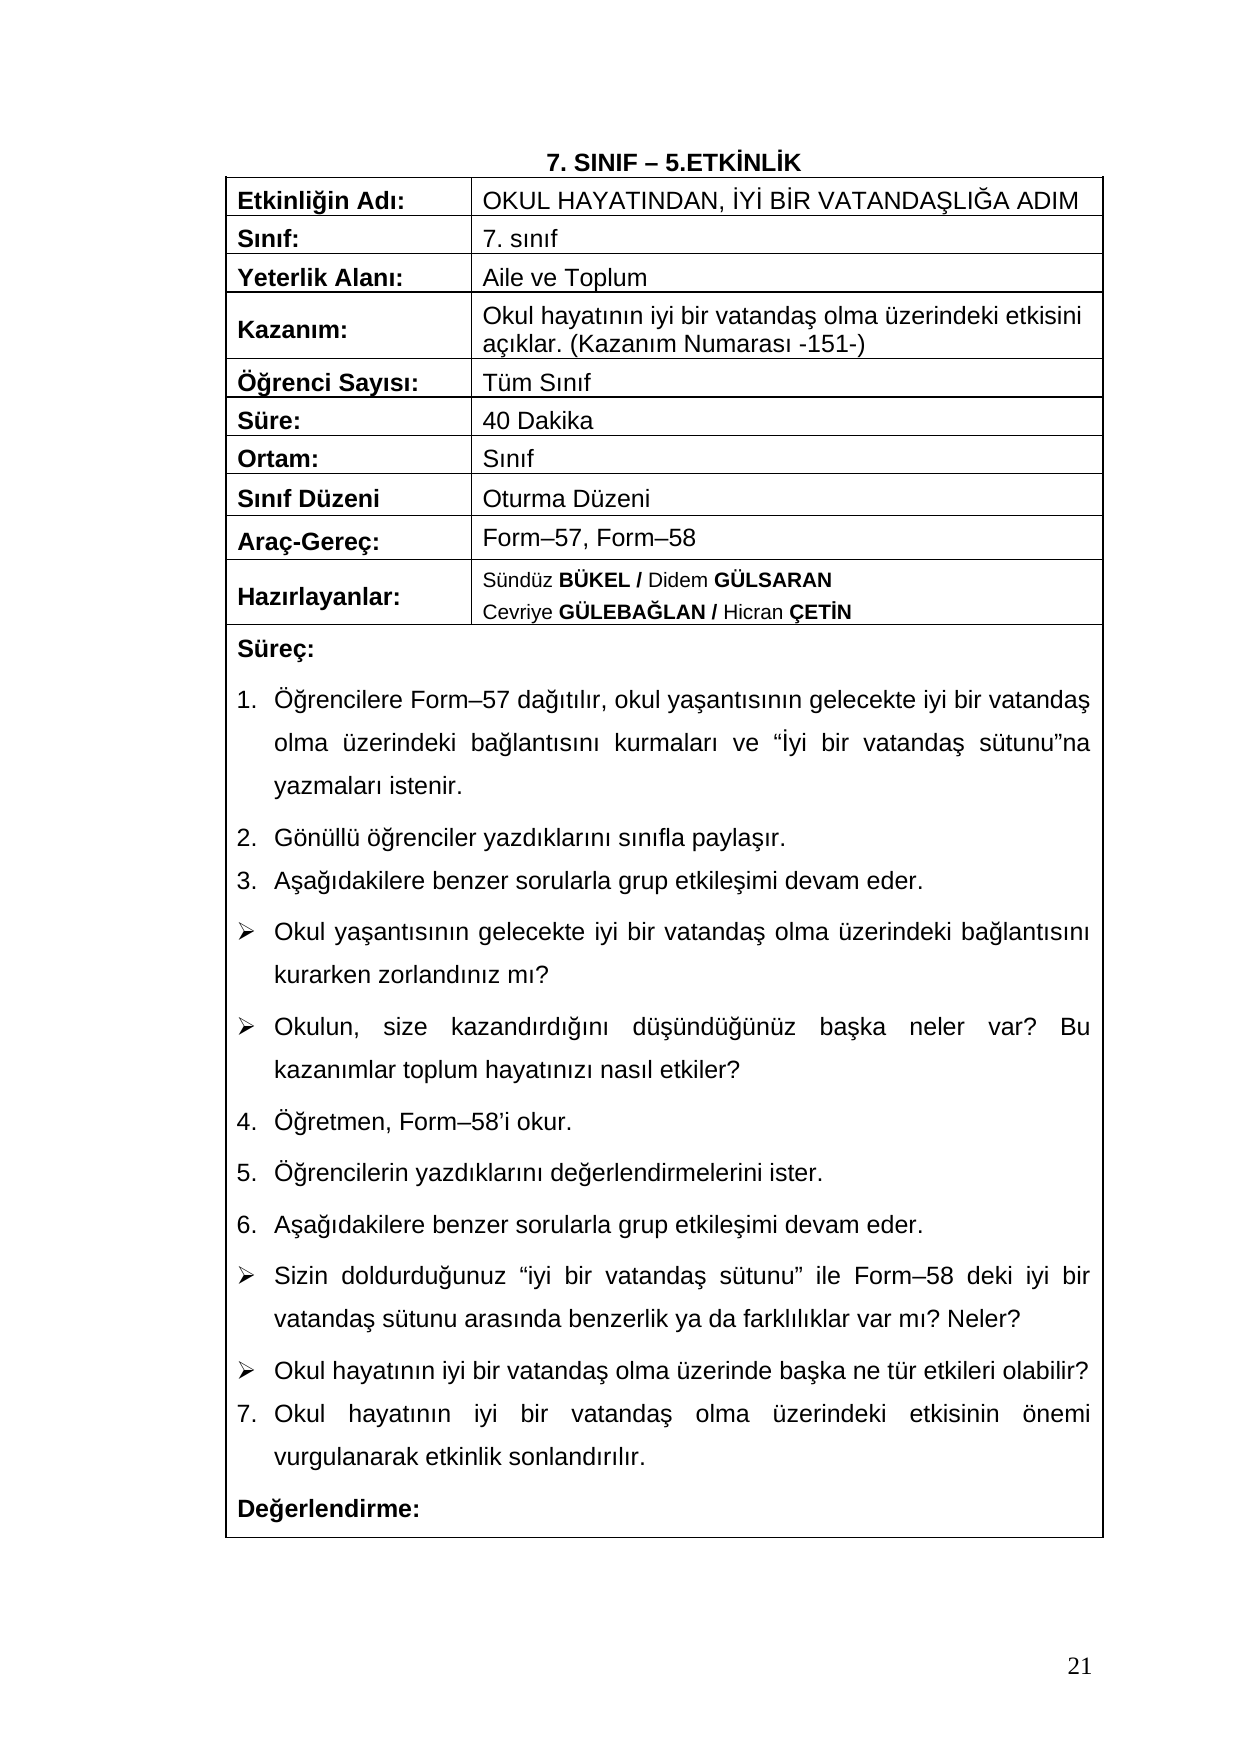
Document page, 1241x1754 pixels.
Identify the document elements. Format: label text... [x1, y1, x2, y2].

table_cell Sınıf [472, 436, 1102, 473]
table_cell Öğrenci Sayısı: [227, 359, 471, 396]
table_header Etkinliğin Adı: [227, 178, 471, 215]
table_cell Okul hayatının iyi bir vatandaş olma üzerindeki etkisini açıklar. (Kazanım Numarası -151-) [472, 293, 1102, 358]
table_cell Oturma Düzeni [472, 474, 1102, 515]
table_cell Tüm Sınıf [472, 359, 1102, 396]
table_cell Sündüz BÜKEL / Didem GÜLSARAN Cevriye GÜLEBAĞLAN / Hicran ÇETİN [472, 560, 1102, 624]
table_cell Yeterlik Alanı: [227, 254, 471, 291]
table_cell Süreç: Öğrencilere Form–57 dağıtılır, okul yaşantısının gelecekte iyi bir vatandaş olma üzerindeki bağlantısını kurmaları ve “İyi bir vatandaş sütunu”na yazmaları istenir. Gönüllü öğrenciler yazdıklarını sınıfla paylaşır. Aşağıdakilere benzer sorularla grup etkileşimi devam eder. Okul yaşantısının gelecekte iyi bir vatandaş olma üzerindeki bağlantısını kurarken zorlandınız mı? Okulun, size kazandırdığını düşündüğünüz başka neler var? Bu kazanımlar toplum hayatınızı nasıl etkiler? Öğretmen, Form–58’i okur. Öğrencilerin yazdıklarını değerlendirmelerini ister. Aşağıdakilere benzer sorularla grup etkileşimi devam eder. Sizin doldurduğunuz “iyi bir vatandaş sütunu” ile Form–58 deki iyi bir vatandaş sütunu arasında benzerlik ya da farklılıklar var mı? Neler? Okul hayatının iyi bir vatandaş olma üzerinde başka ne tür etkileri olabilir? Okul hayatının iyi bir vatandaş olma üzerindeki etkisinin önemi vurgulanarak etkinlik sonlandırılır. Değerlendirme: [227, 625, 1102, 1537]
table_cell Form–57, Form–58 [472, 516, 1102, 558]
table_cell Sınıf: [227, 216, 471, 253]
table_cell Kazanım: [227, 293, 471, 358]
table_cell 40 Dakika [472, 398, 1102, 434]
table_cell Hazırlayanlar: [227, 560, 471, 624]
table_header OKUL HAYATINDAN, İYİ BİR VATANDAŞLIĞA ADIM [472, 178, 1102, 215]
table_cell Ortam: [227, 436, 471, 473]
table_cell Sınıf Düzeni [227, 474, 471, 515]
table_cell Süre: [227, 398, 471, 434]
table_cell Aile ve Toplum [472, 254, 1102, 291]
table_cell Araç-Gereç: [227, 516, 471, 558]
text 7. SINIF – 5.ETKİNLİK [255, 148, 1092, 176]
table_cell 7. sınıf [472, 216, 1102, 253]
